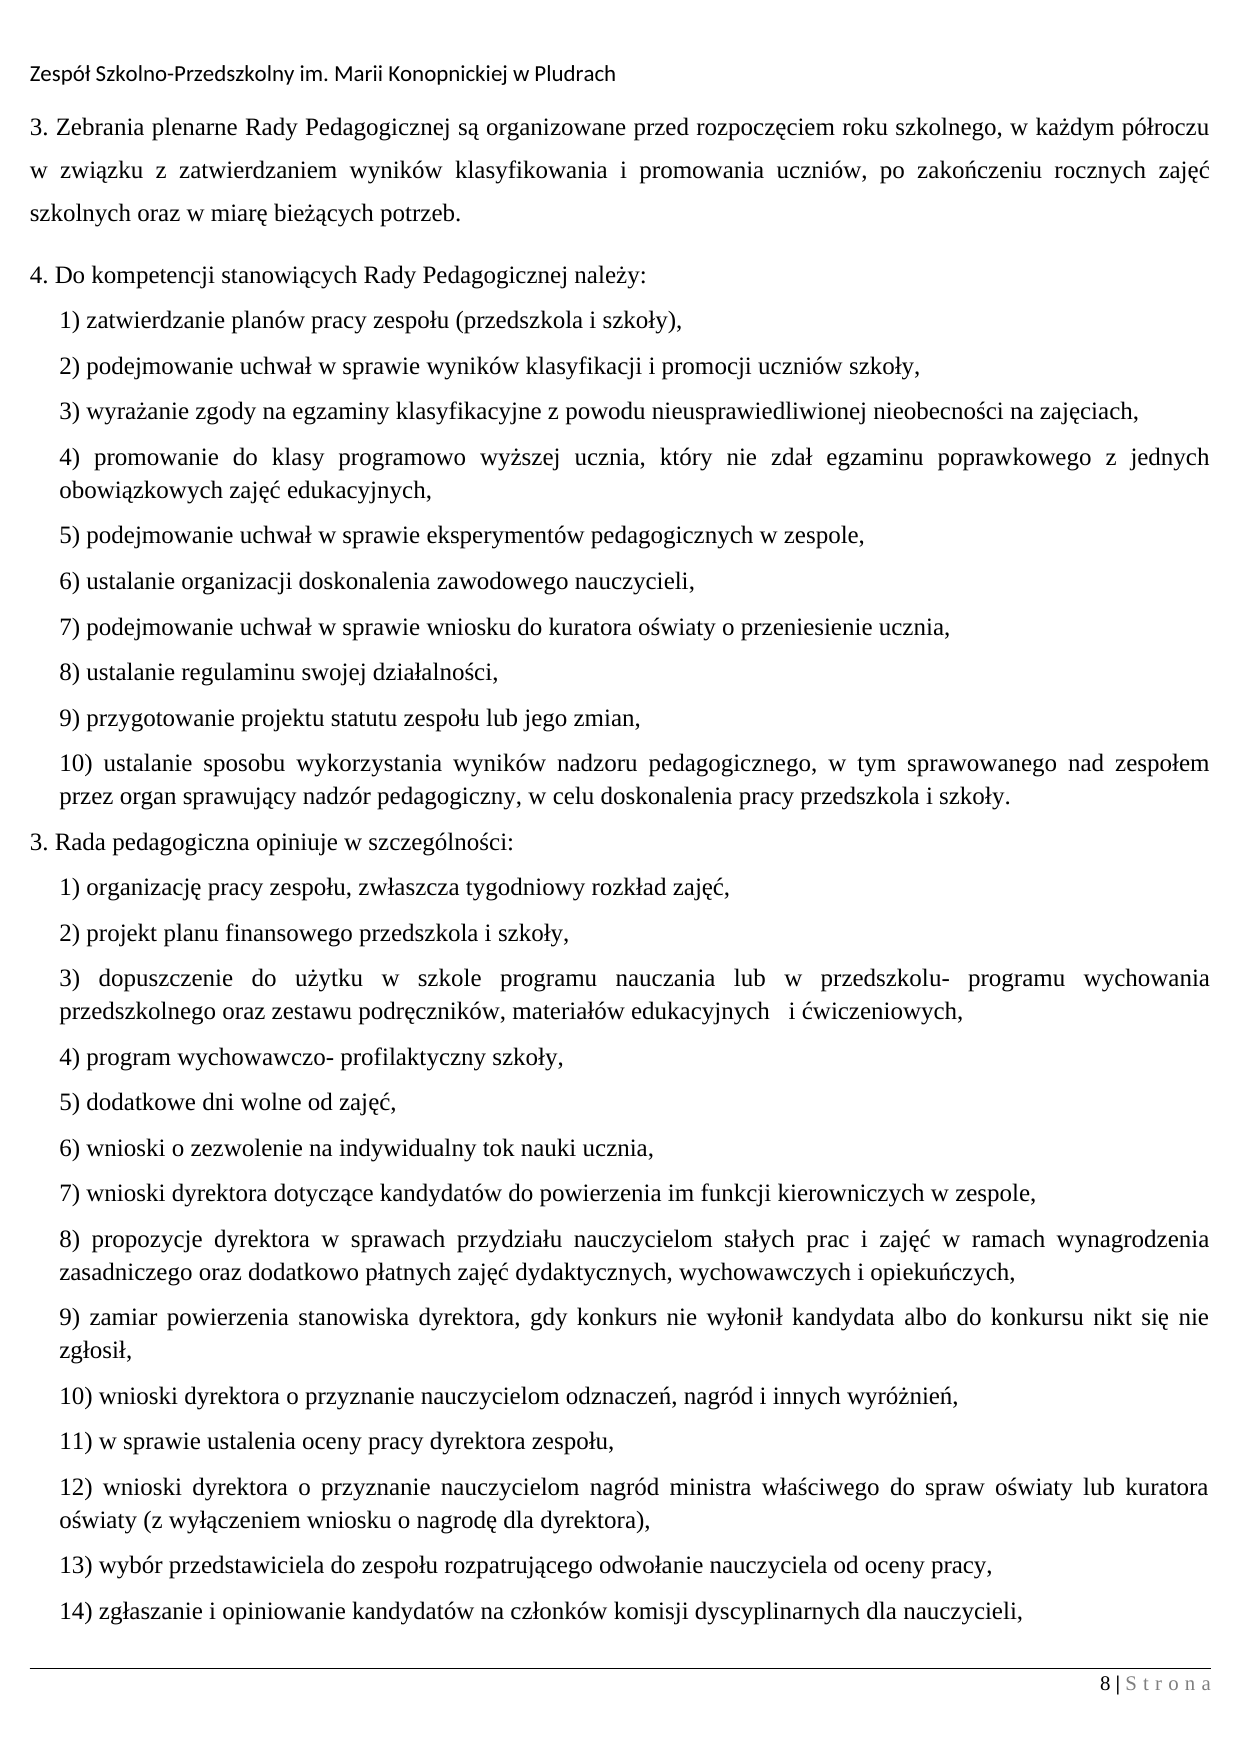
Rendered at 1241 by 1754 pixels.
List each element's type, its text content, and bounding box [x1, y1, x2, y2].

text 5) dodatkowe dni wolne od zajęć, [59, 1087, 1211, 1116]
text 10) wnioski dyrektora o przyznanie nauczycielom odznaczeń, nagród i innych wyróżnień, [59, 1381, 1211, 1410]
text 3. Zebrania plenarne Rady Pedagogicznej są organizowane przed rozpoczęciem roku szkolnego, w każdym półroczu w związku z zatwierdzaniem wyników klasyfikowania i promowania uczniów, po zakończeniu rocznych zajęć szkolnych oraz w miarę bieżących potrzeb. [29, 112, 1211, 227]
text 12) wnioski dyrektora o przyznanie nauczycielom nagród ministra właściwego do spraw oświaty lub kuratora oświaty (z wyłączeniem wniosku o nagrodę dla dyrektora), [59, 1472, 1211, 1534]
text 1) organizację pracy zespołu, zwłaszcza tygodniowy rozkład zajęć, [59, 872, 1211, 901]
text 1) zatwierdzanie planów pracy zespołu (przedszkola i szkoły), [59, 305, 1211, 334]
text 5) podejmowanie uchwał w sprawie eksperymentów pedagogicznych w zespole, [59, 521, 1211, 549]
text 2) projekt planu finansowego przedszkola i szkoły, [59, 918, 1211, 946]
text 4. Do kompetencji stanowiących Rady Pedagogicznej należy: [29, 260, 1211, 289]
text 7) podejmowanie uchwał w sprawie wniosku do kuratora oświaty o przeniesienie ucznia, [59, 612, 1211, 640]
text 11) w sprawie ustalenia oceny pracy dyrektora zespołu, [59, 1426, 1211, 1455]
text 14) zgłaszanie i opiniowanie kandydatów na członków komisji dyscyplinarnych dla nauczycieli, [59, 1596, 1211, 1625]
text 10) ustalanie sposobu wykorzystania wyników nadzoru pedagogicznego, w tym sprawowanego nad zespołem przez organ sprawujący nadzór pedagogiczny, w celu doskonalenia pracy przedszkola i szkoły. [59, 748, 1211, 810]
text 9) przygotowanie projektu statutu zespołu lub jego zmian, [59, 703, 1211, 731]
text 7) wnioski dyrektora dotyczące kandydatów do powierzenia im funkcji kierowniczych w zespole, [59, 1178, 1211, 1207]
text 3. Rada pedagogiczna opiniuje w szczególności: [29, 827, 1211, 855]
text 9) zamiar powierzenia stanowiska dyrektora, gdy konkurs nie wyłonił kandydata albo do konkursu nikt się nie zgłosił, [59, 1302, 1211, 1364]
text 3) wyrażanie zgody na egzaminy klasyfikacyjne z powodu nieusprawiedliwionej nieobecności na zajęciach, [59, 396, 1211, 425]
text 13) wybór przedstawiciela do zespołu rozpatrującego odwołanie nauczyciela od oceny pracy, [59, 1551, 1211, 1579]
text 8) propozycje dyrektora w sprawach przydziału nauczycielom stałych prac i zajęć w ramach wynagrodzenia zasadniczego oraz dodatkowo płatnych zajęć dydaktycznych, wychowawczych i opiekuńczych, [59, 1224, 1211, 1286]
text 6) ustalanie organizacji doskonalenia zawodowego nauczycieli, [59, 566, 1211, 595]
text 6) wnioski o zezwolenie na indywidualny tok nauki ucznia, [59, 1133, 1211, 1162]
text 4) promowanie do klasy programowo wyższej ucznia, który nie zdał egzaminu poprawkowego z jednych obowiązkowych zajęć edukacyjnych, [59, 442, 1211, 504]
text 2) podejmowanie uchwał w sprawie wyników klasyfikacji i promocji uczniów szkoły, [59, 351, 1211, 380]
text 4) program wychowawczo- profilaktyczny szkoły, [59, 1042, 1211, 1071]
text 8) ustalanie regulaminu swojej działalności, [59, 657, 1211, 686]
text 3) dopuszczenie do użytku w szkole programu nauczania lub w przedszkolu- programu wychowania przedszkolnego oraz zestawu podręczników, materiałów edukacyjnych i ćwiczeniowych, [59, 963, 1211, 1025]
